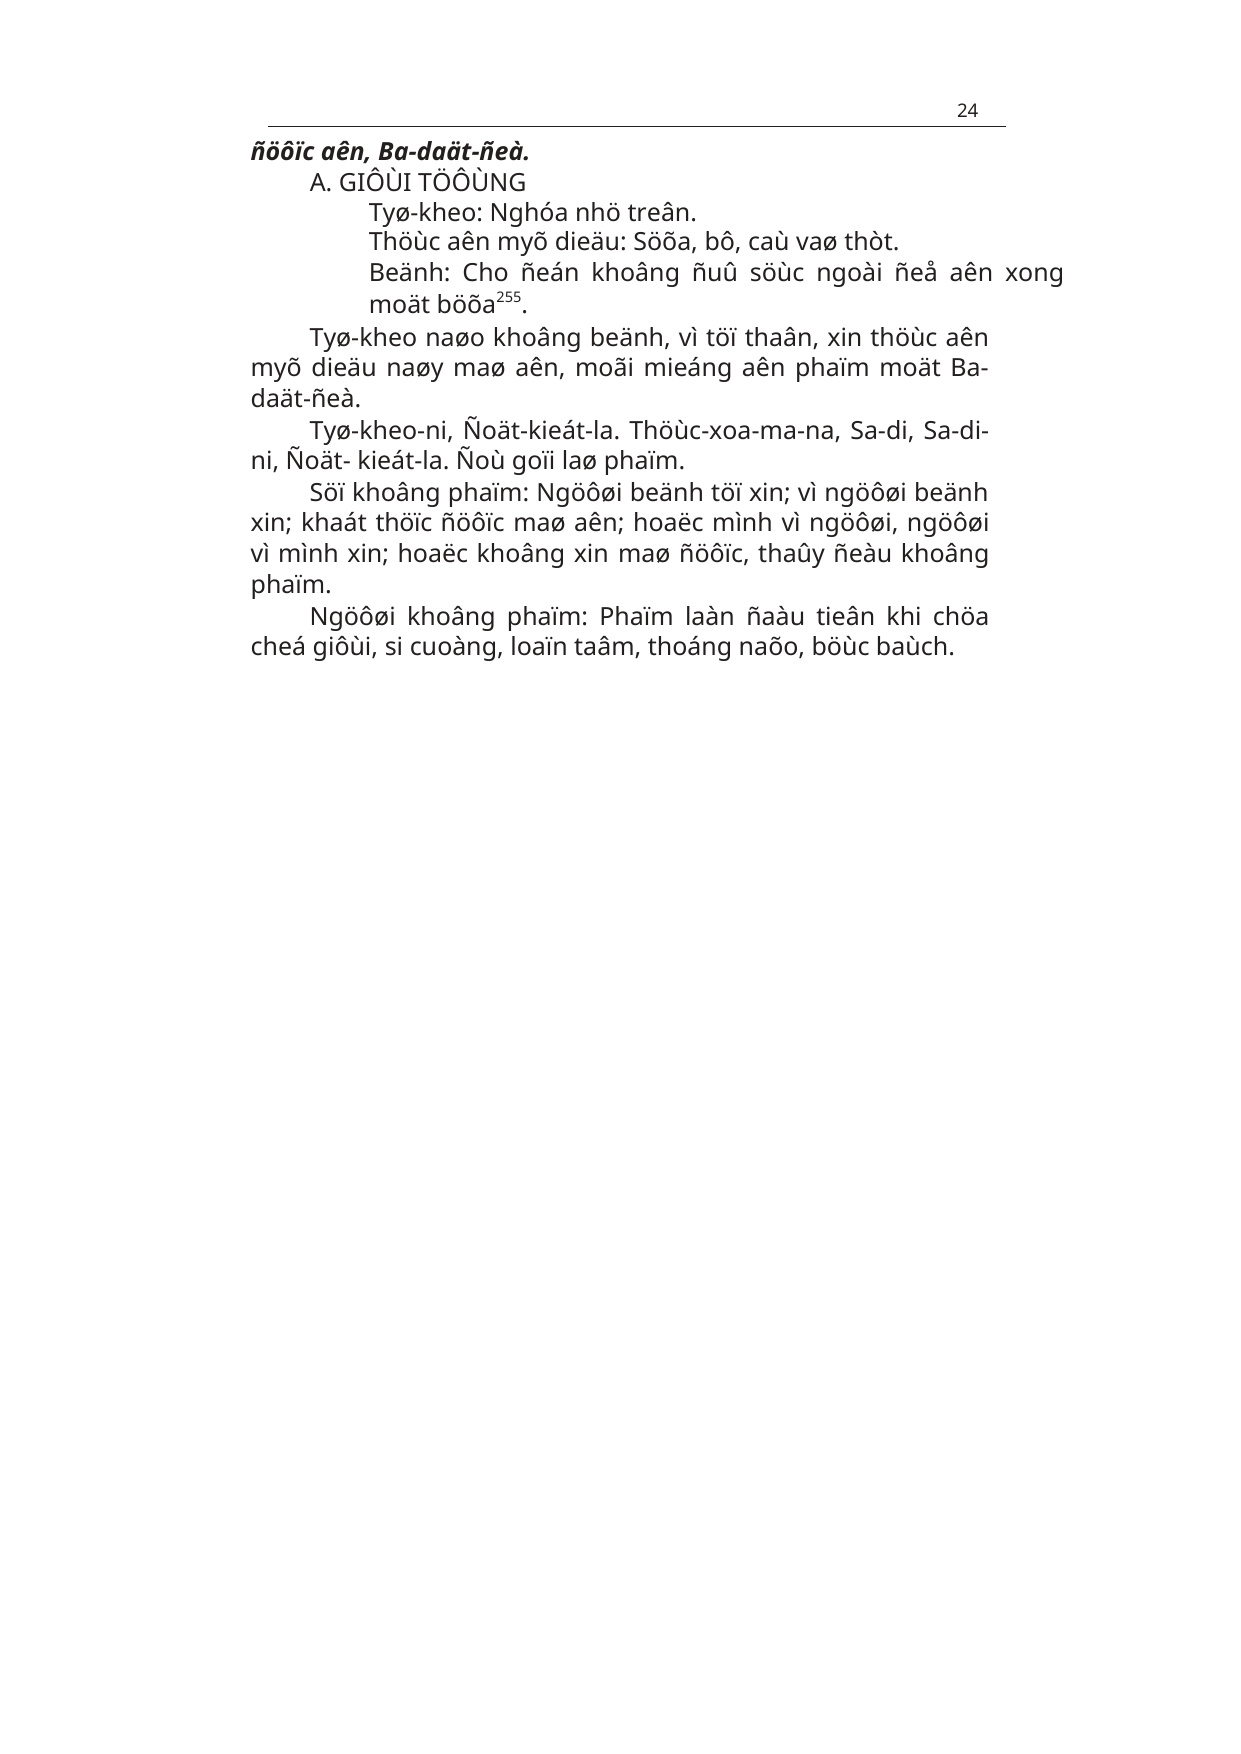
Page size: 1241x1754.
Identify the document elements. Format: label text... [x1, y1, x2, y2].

text Ngöôøi khoâng phaïm: Phaïm laàn ñaàu tieân khi chöa cheá giôùi, si cuoàng, loaïn taâm, thoáng naõo, böùc baùch. [250, 601, 990, 663]
text Thöùc aên myõ dieäu: Söõa, bô, caù vaø thòt. [368, 227, 1065, 256]
text A. GIÔÙI TÖÔÙNG [309, 167, 1065, 197]
text Tyø-kheo: Nghóa nhö treân. [368, 197, 1065, 227]
subtitle ñöôïc aên, Ba-daät-ñeà. [250, 136, 1065, 167]
text 24 [175, 97, 978, 123]
text Tyø-kheo-ni, Ñoät-kieát-la. Thöùc-xoa-ma-na, Sa-di, Sa-di-ni, Ñoät- kieát-la. Ñoù goïi laø phaïm. [250, 415, 990, 477]
text Beänh: Cho ñeán khoâng ñuû söùc ngoài ñeå aên xong moät böõa255. [368, 256, 1065, 320]
text Tyø-kheo naøo khoâng beänh, vì töï thaân, xin thöùc aên myõ dieäu naøy maø aên, moãi mieáng aên phaïm moät Ba-daät-ñeà. [250, 322, 990, 415]
text Söï khoâng phaïm: Ngöôøi beänh töï xin; vì ngöôøi beänh xin; khaát thöïc ñöôïc maø aên; hoaëc mình vì ngöôøi, ngöôøi vì mình xin; hoaëc khoâng xin maø ñöôïc, thaûy ñeàu khoâng phaïm. [250, 477, 990, 601]
